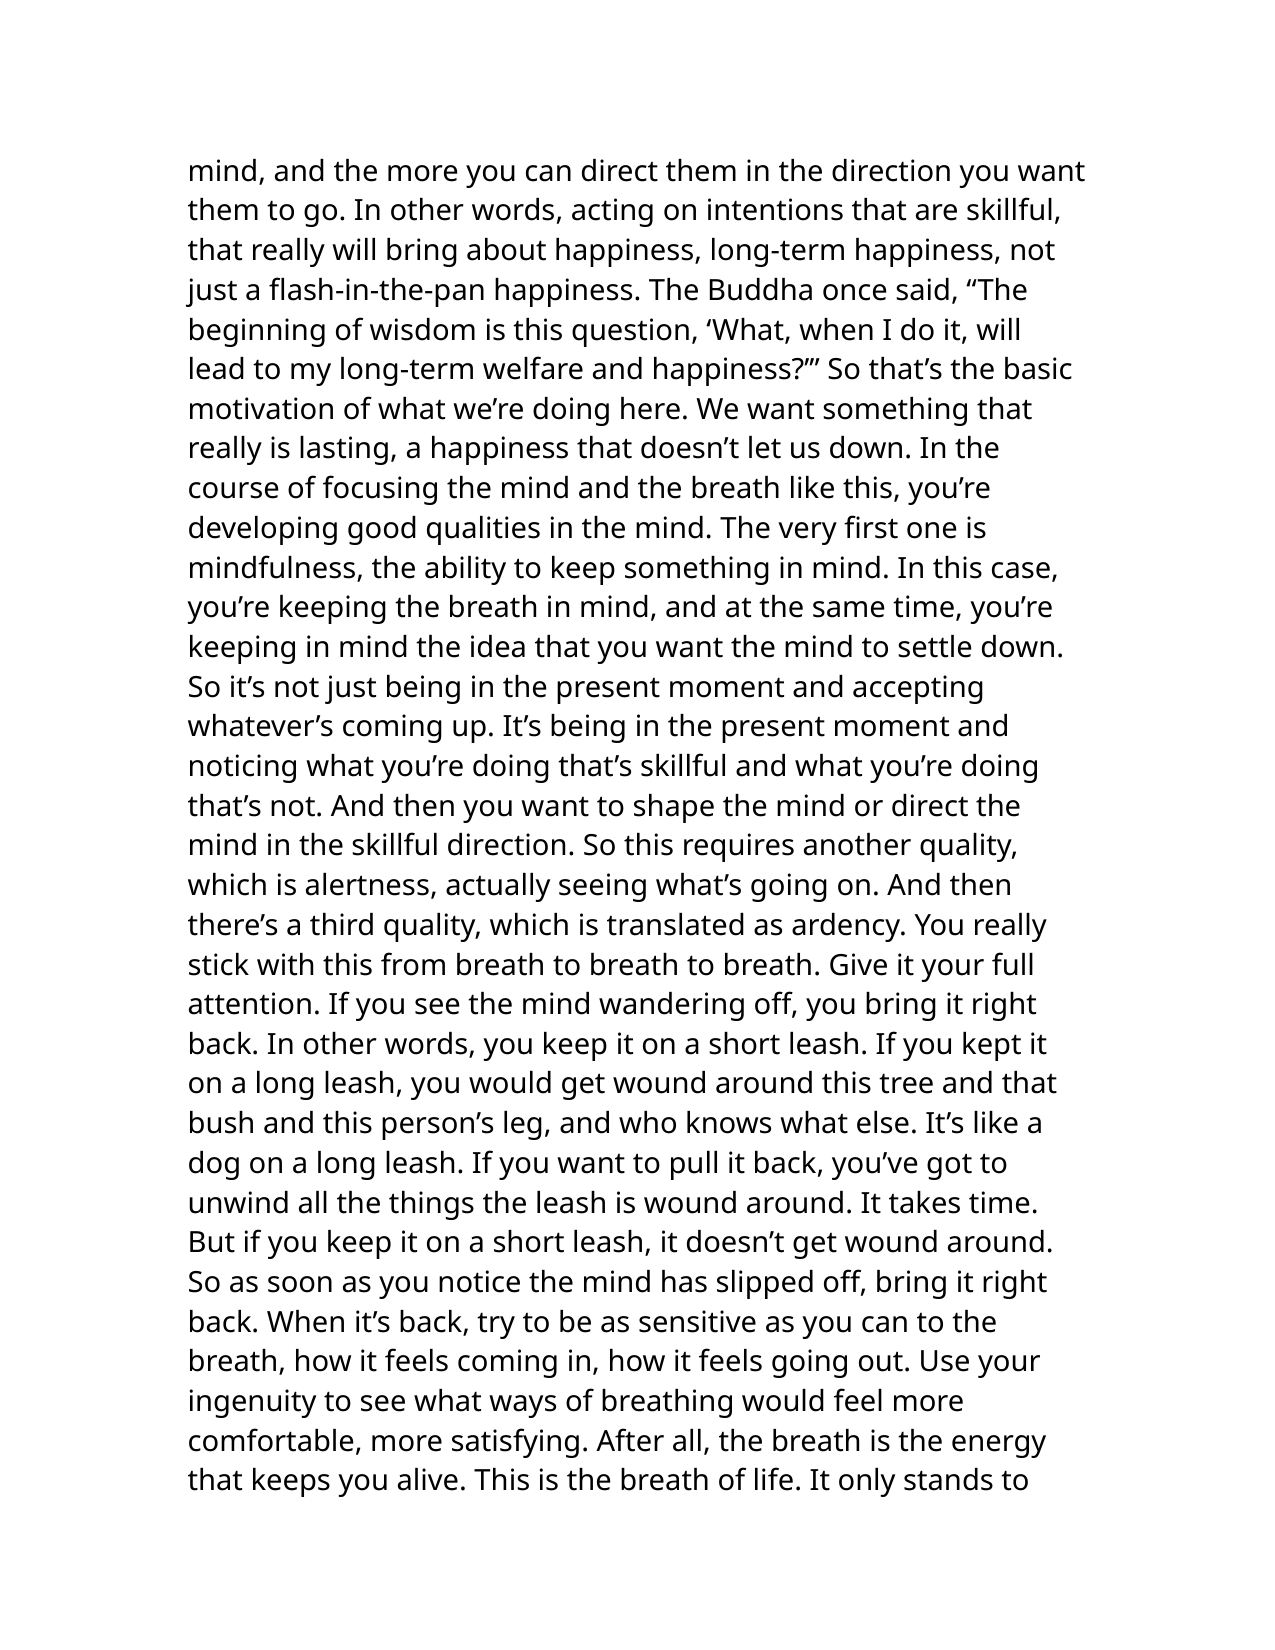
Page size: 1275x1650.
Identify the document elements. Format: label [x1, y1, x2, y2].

text [187, 150, 1087, 1499]
